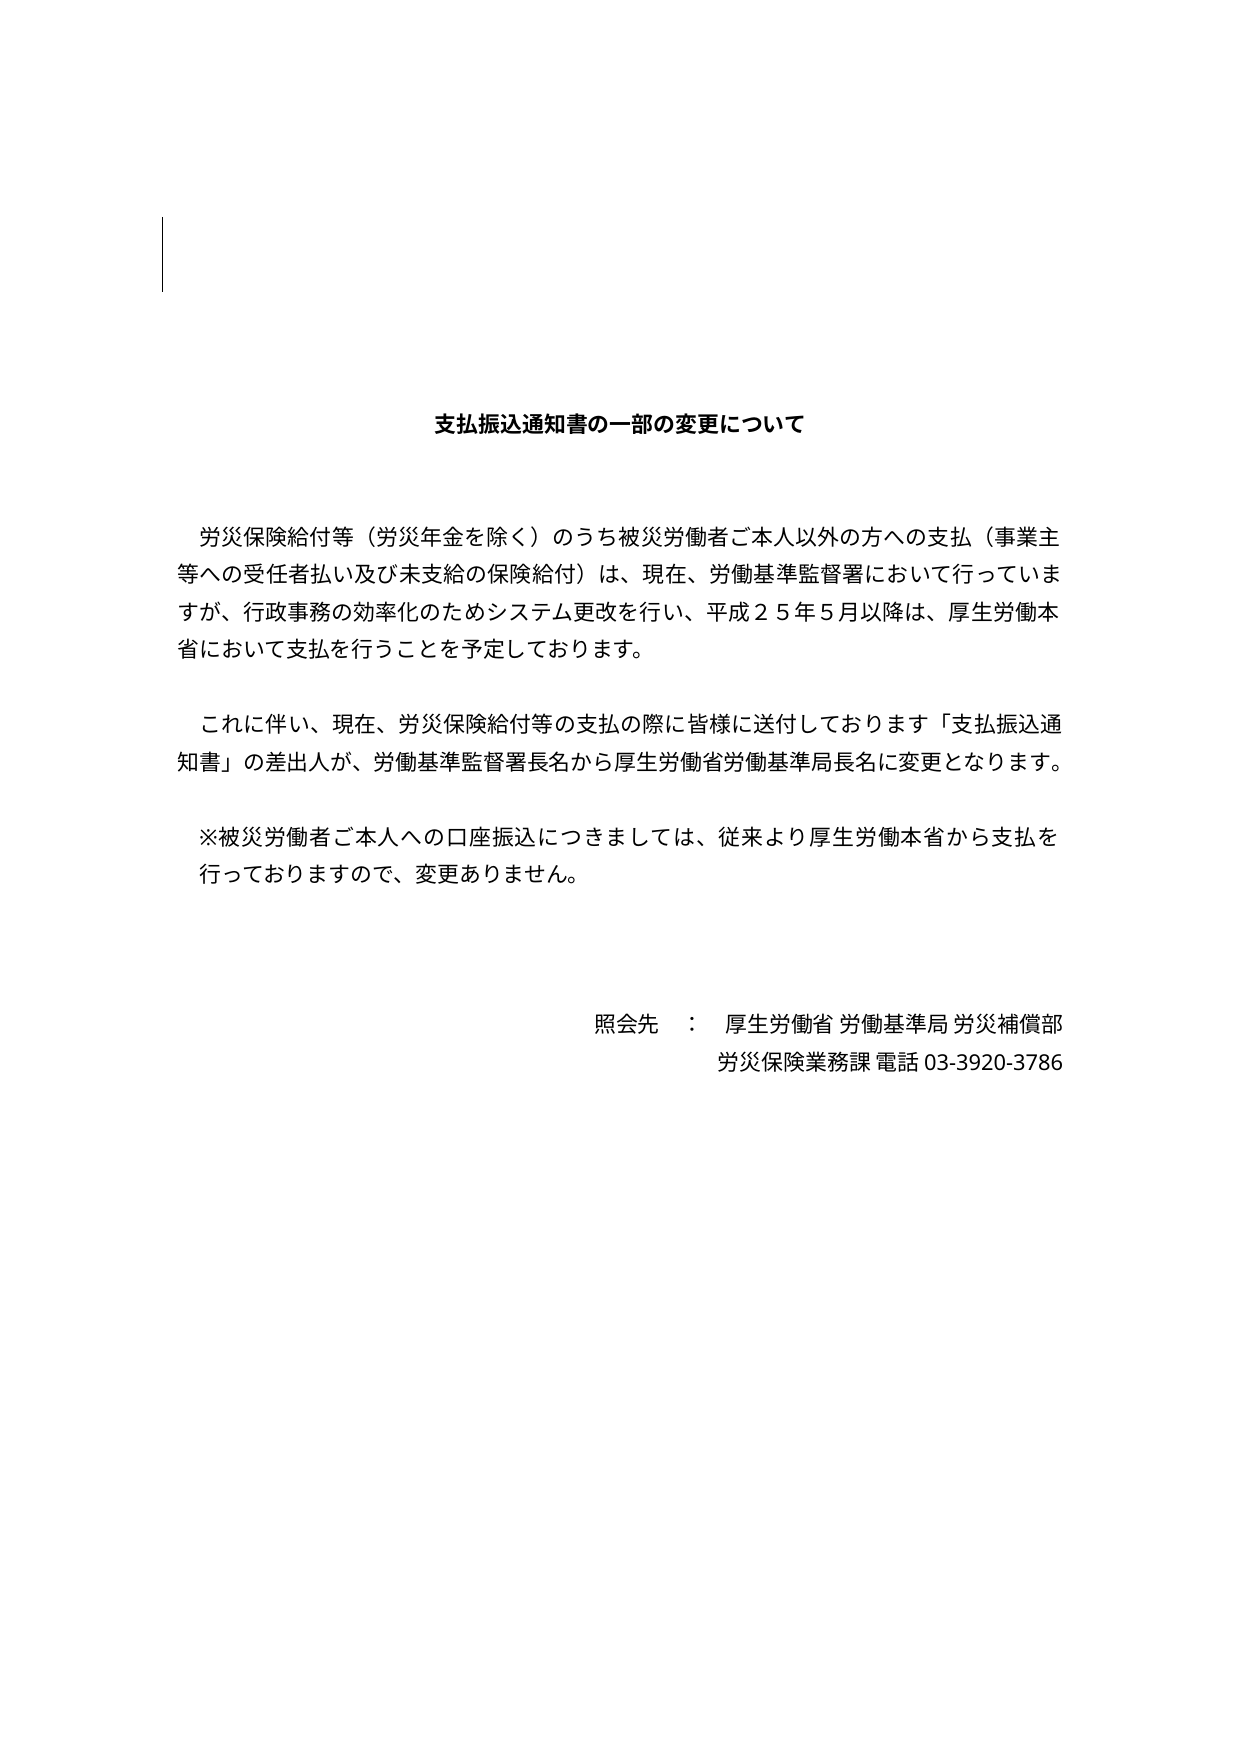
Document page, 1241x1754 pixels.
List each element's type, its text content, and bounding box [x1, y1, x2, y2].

text ※被災労働者ご本人への口座振込につきましては、従来より厚生労働本省から支払を行っておりますので、変更ありません。 [199, 817, 1063, 892]
text 労災保険給付等（労災年金を除く）のうち被災労働者ご本人以外の方への支払（事業主等への受任者払い及び未支給の保険給付）は、現在、労働基準監督署において行っていますが、行政事務の効率化のためシステム更改を行い、平成２５年５月以降は、厚生労働本省において支払を行うことを予定しております。 [177, 517, 1063, 667]
text 支払振込通知書の一部の変更について [177, 404, 1063, 442]
text 照会先 ： 厚生労働省 労働基準局 労災補償部 [532, 1004, 1063, 1042]
text 労災保険業務課 電話03-3920-3786 [532, 1042, 1063, 1079]
text これに伴い、現在、労災保険給付等の支払の際に皆様に送付しております「支払振込通知書」の差出人が、労働基準監督署長名から厚生労働省労働基準局長名に変更となります。 [177, 704, 1063, 779]
